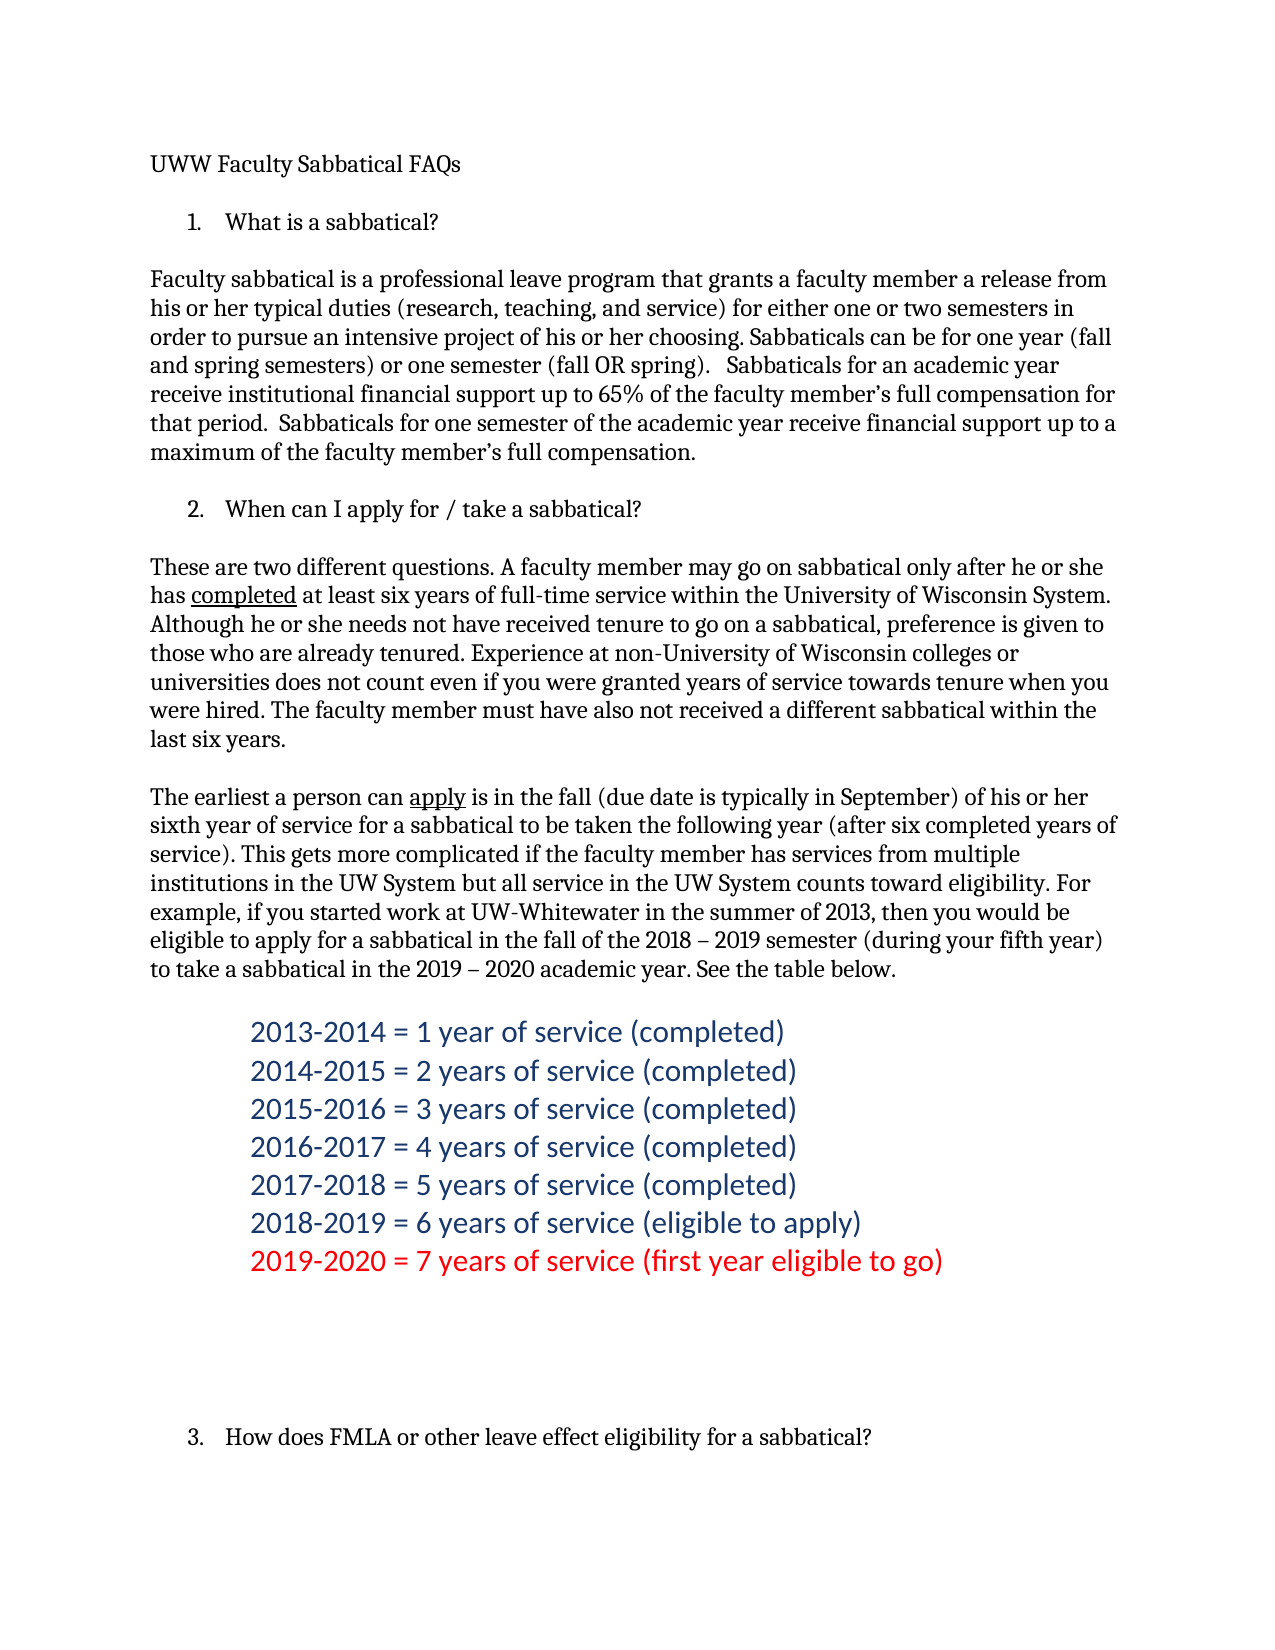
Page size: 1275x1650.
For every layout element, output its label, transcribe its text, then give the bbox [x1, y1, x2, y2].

text 2017-2018 = 5 years of service (completed) [250, 1165, 1125, 1203]
text 2018-2019 = 6 years of service (eligible to apply) [250, 1203, 1125, 1241]
text 2013-2014 = 1 year of service (completed) [250, 1012, 1125, 1051]
list How does FMLA or other leave effect eligibility for a sabbatical? [187, 1423, 1125, 1452]
text 2014-2015 = 2 years of service (completed) [250, 1051, 1125, 1089]
text UWW Faculty Sabbatical FAQs [150, 150, 1125, 179]
text 2015-2016 = 3 years of service (completed) [250, 1089, 1125, 1127]
list What is a sabbatical? [187, 207, 1125, 236]
text The earliest a person can apply is in the fall (due date is typically in September) of his or her sixth year of service for a sabbatical to be taken the following year (after six completed years of service). This gets more complicated if the faculty member has services from multiple institutions in the UW System but all service in the UW System counts toward eligibility. For example, if you started work at UW-Whitewater in the summer of 2013, then you would be eligible to apply for a sabbatical in the fall of the 2018 – 2019 semester (during your fifth year) to take a sabbatical in the 2019 – 2020 academic year. See the table below. [150, 782, 1125, 984]
text Faculty sabbatical is a professional leave program that grants a faculty member a release from his or her typical duties (research, teaching, and service) for either one or two semesters in order to pursue an intensive project of his or her choosing. Sabbaticals can be for one year (fall and spring semesters) or one semester (fall OR spring). Sabbaticals for an academic year receive institutional financial support up to 65% of the faculty member’s full compensation for that period. Sabbaticals for one semester of the academic year receive financial support up to a maximum of the faculty member’s full compensation. [150, 265, 1125, 466]
text 2016-2017 = 4 years of service (completed) [250, 1127, 1125, 1165]
text 2019-2020 = 7 years of service (first year eligible to go) [250, 1241, 1125, 1279]
list When can I apply for / take a sabbatical? [187, 495, 1125, 524]
text These are two different questions. A faculty member may go on sabbatical only after he or she has completed at least six years of full-time service within the University of Wisconsin System. Although he or she needs not have received tenure to go on a sabbatical, preference is given to those who are already tenured. Experience at non-University of Wisconsin colleges or universities does not count even if you were granted years of service towards tenure when you were hired. The faculty member must have also not received a different sabbatical within the last six years. [150, 552, 1125, 754]
